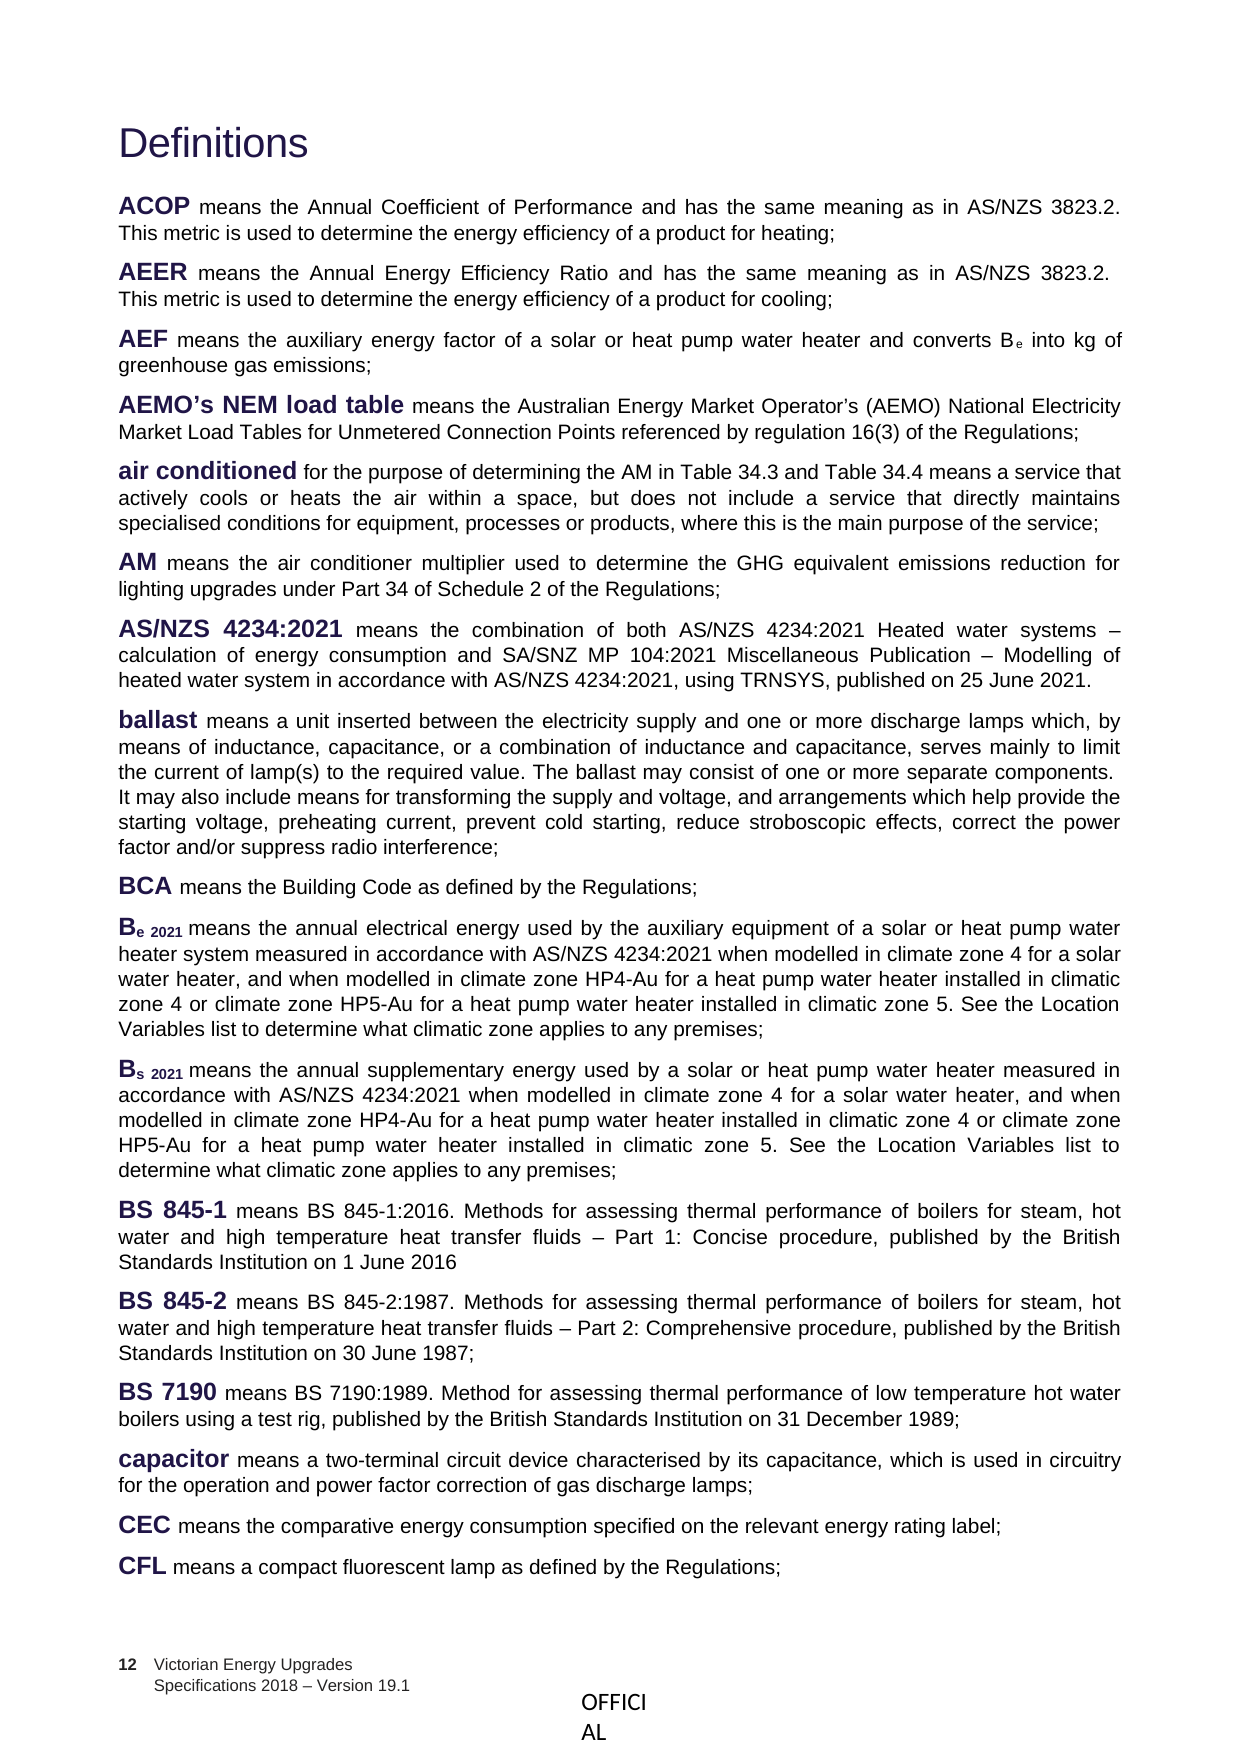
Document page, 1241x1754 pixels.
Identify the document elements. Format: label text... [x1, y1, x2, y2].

text air conditioned for the purpose of determining the AM in Table 34.3 and Table 34.4 means a service that actively cools or heats the air within a space, but does not include a service that directly maintains specialised conditions for equipment, processes or products, where this is the main purpose of the service; [118, 456, 1122, 535]
text AS/NZS 4234:2021 means the combination of both AS/NZS 4234:2021 Heated water systems – calculation of energy consumption and SA/SNZ MP 104:2021 Miscellaneous Publication – Modelling of heated water system in accordance with AS/NZS 4234:2021, using TRNSYS, published on 25 June 2021. [118, 613, 1122, 692]
text BS 7190 means BS 7190:1989. Method for assessing thermal performance of low temperature hot water boilers using a test rig, published by the British Standards Institution on 31 December 1989; [118, 1377, 1122, 1431]
text Bs 2021 means the annual supplementary energy used by a solar or heat pump water heater measured in accordance with AS/NZS 4234:2021 when modelled in climate zone 4 for a solar water heater, and when modelled in climate zone HP4-Au for a heat pump water heater installed in climatic zone 4 or climate zone HP5-Au for a heat pump water heater installed in climatic zone 5. See the Location Variables list to determine what climatic zone applies to any premises; [118, 1053, 1122, 1182]
subtitle Definitions [118, 118, 1122, 166]
text BS 845-1 means BS 845-1:2016. Methods for assessing thermal performance of boilers for steam, hot water and high temperature heat transfer fluids – Part 1: Concise procedure, published by the British Standards Institution on 1 June 2016 [118, 1195, 1122, 1273]
text ballast means a unit inserted between the electricity supply and one or more discharge lamps which, by means of inductance, capacitance, or a combination of inductance and capacitance, serves mainly to limit the current of lamp(s) to the required value. The ballast may consist of one or more separate components. It may also include means for transforming the supply and voltage, and arrangements which help provide the starting voltage, preheating current, prevent cold starting, reduce stroboscopic effects, correct the power factor and/or suppress radio interference; [118, 705, 1122, 858]
text CEC means the comparative energy consumption specified on the relevant energy rating label; [118, 1510, 1122, 1538]
text AEF means the auxiliary energy factor of a solar or heat pump water heater and converts Be into kg of greenhouse gas emissions; [118, 323, 1122, 377]
text BS 845-2 means BS 845-2:1987. Methods for assessing thermal performance of boilers for steam, hot water and high temperature heat transfer fluids – Part 2: Comprehensive procedure, published by the British Standards Institution on 30 June 1987; [118, 1286, 1122, 1365]
text ACOP means the Annual Coefficient of Performance and has the same meaning as in AS/NZS 3823.2. This metric is used to determine the energy efficiency of a product for heating; [118, 191, 1122, 245]
text Be 2021 means the annual electrical energy used by the auxiliary equipment of a solar or heat pump water heater system measured in accordance with AS/NZS 4234:2021 when modelled in climate zone 4 for a solar water heater, and when modelled in climate zone HP4-Au for a heat pump water heater installed in climatic zone 4 or climate zone HP5-Au for a heat pump water heater installed in climatic zone 5. See the Location Variables list to determine what climatic zone applies to any premises; [118, 912, 1122, 1041]
text AM means the air conditioner multiplier used to determine the GHG equivalent emissions reduction for lighting upgrades under Part 34 of Schedule 2 of the Regulations; [118, 547, 1122, 601]
text CFL means a compact fluorescent lamp as defined by the Regulations; [118, 1551, 1122, 1580]
text AEER means the Annual Energy Efficiency Ratio and has the same meaning as in AS/NZS 3823.2. This metric is used to determine the energy efficiency of a product for cooling; [118, 257, 1122, 311]
text capacitor means a two-terminal circuit device characterised by its capacitance, which is used in circuitry for the operation and power factor correction of gas discharge lamps; [118, 1443, 1122, 1497]
text BCA means the Building Code as defined by the Regulations; [118, 871, 1122, 900]
text AEMO’s NEM load table means the Australian Energy Market Operator’s (AEMO) National Electricity Market Load Tables for Unmetered Connection Points referenced by regulation 16(3) of the Regulations; [118, 390, 1122, 443]
